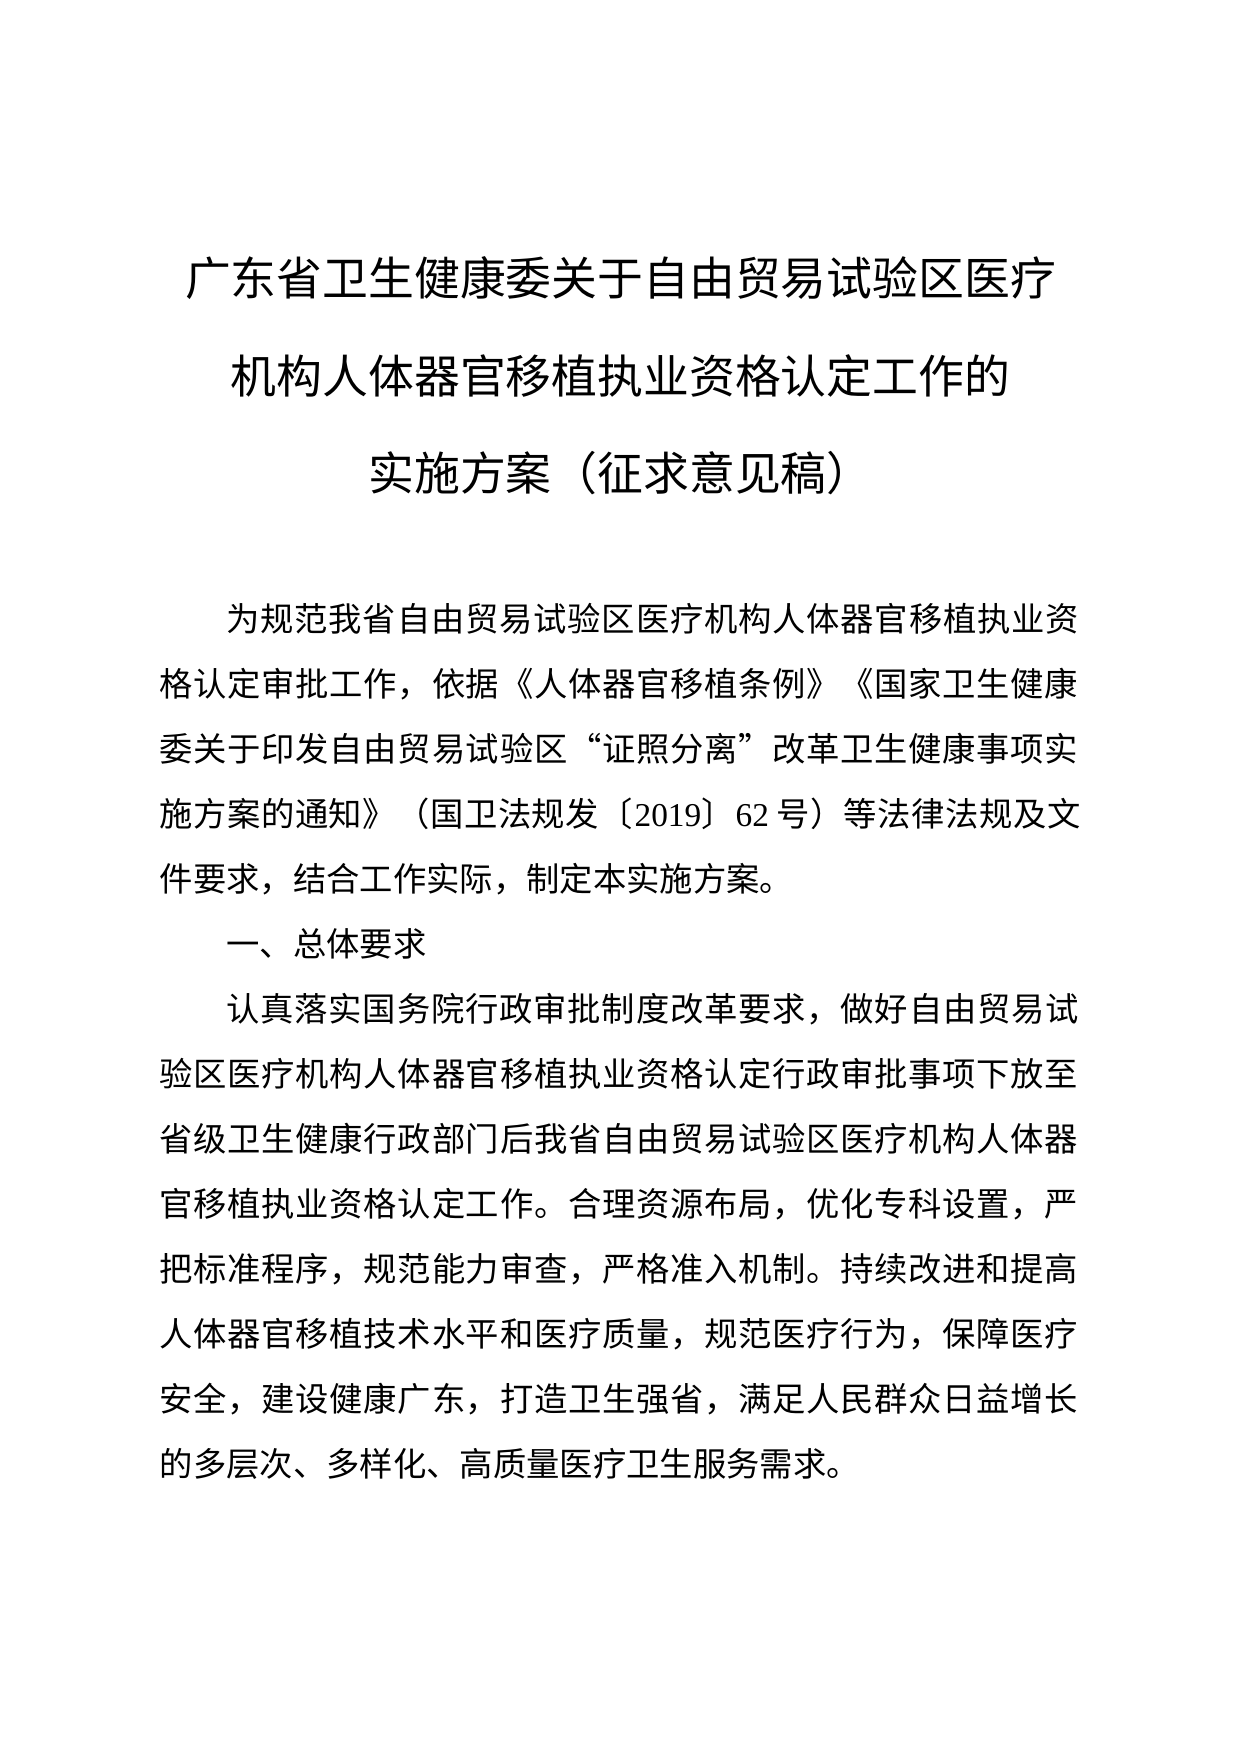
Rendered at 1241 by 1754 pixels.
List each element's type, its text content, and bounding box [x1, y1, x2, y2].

text 认真落实国务院行政审批制度改革要求，做好自由贸易试验区医疗机构人体器官移植执业资格认定行政审批事项下放至省级卫生健康行政部门后我省自由贸易试验区医疗机构人体器官移植执业资格认定工作。合理资源布局，优化专科设置，严把标准程序，规范能力审查，严格准入机制。持续改进和提高人体器官移植技术水平和医疗质量，规范医疗行为，保障医疗安全，建设健康广东，打造卫生强省，满足人民群众日益增长的多层次、多样化、高质量医疗卫生服务需求。 [159, 974, 1081, 1494]
text 为规范我省自由贸易试验区医疗机构人体器官移植执业资格认定审批工作，依据《人体器官移植条例》《国家卫生健康委关于印发自由贸易试验区“证照分离”改革卫生健康事项实施方案的通知》（国卫法规发〔2019〕62号）等法律法规及文件要求，结合工作实际，制定本实施方案。 [159, 584, 1081, 909]
list 总体要求 [159, 909, 1081, 974]
text 广东省卫生健康委关于自由贸易试验区医疗 [159, 227, 1081, 324]
text 实施方案（征求意见稿） [159, 422, 1081, 519]
text 机构人体器官移植执业资格认定工作的 [159, 324, 1081, 422]
